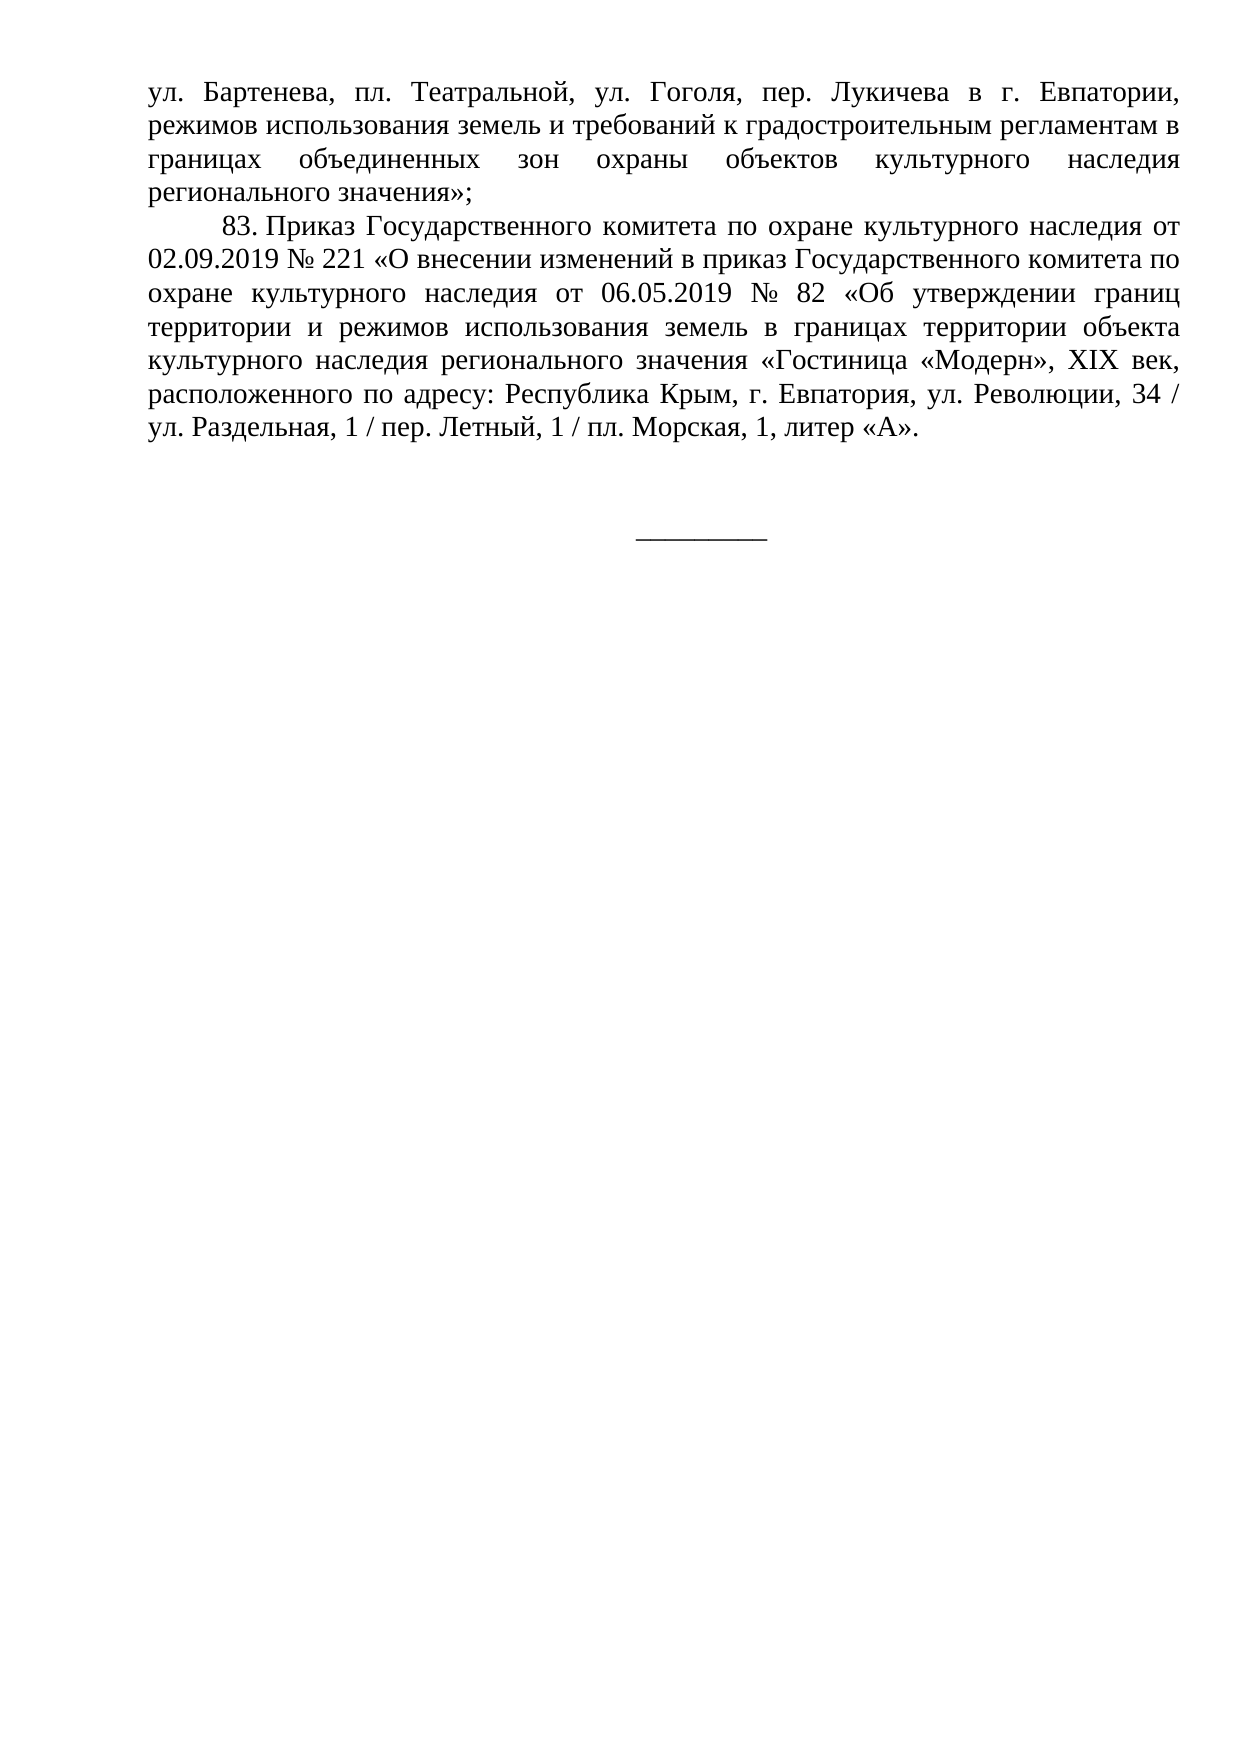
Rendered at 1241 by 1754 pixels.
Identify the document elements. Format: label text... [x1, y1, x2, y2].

text 83. Приказ Государственного комитета по охране культурного наследия от 02.09.2019 № 221 «О внесении изменений в приказ Государственного комитета по охране культурного наследия от 06.05.2019 № 82 «Об утверждении границ территории и режимов использования земель в границах территории объекта культурного наследия регионального значения «Гостиница «Модерн», XIX век, расположенного по адресу: Республика Крым, г. Евпатория, ул. Революции, 34 / ул. Раздельная, 1 / пер. Летный, 1 / пл. Морская, 1, литер «А». [148, 208, 1181, 443]
text _________ [148, 510, 1181, 543]
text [148, 74, 1181, 208]
